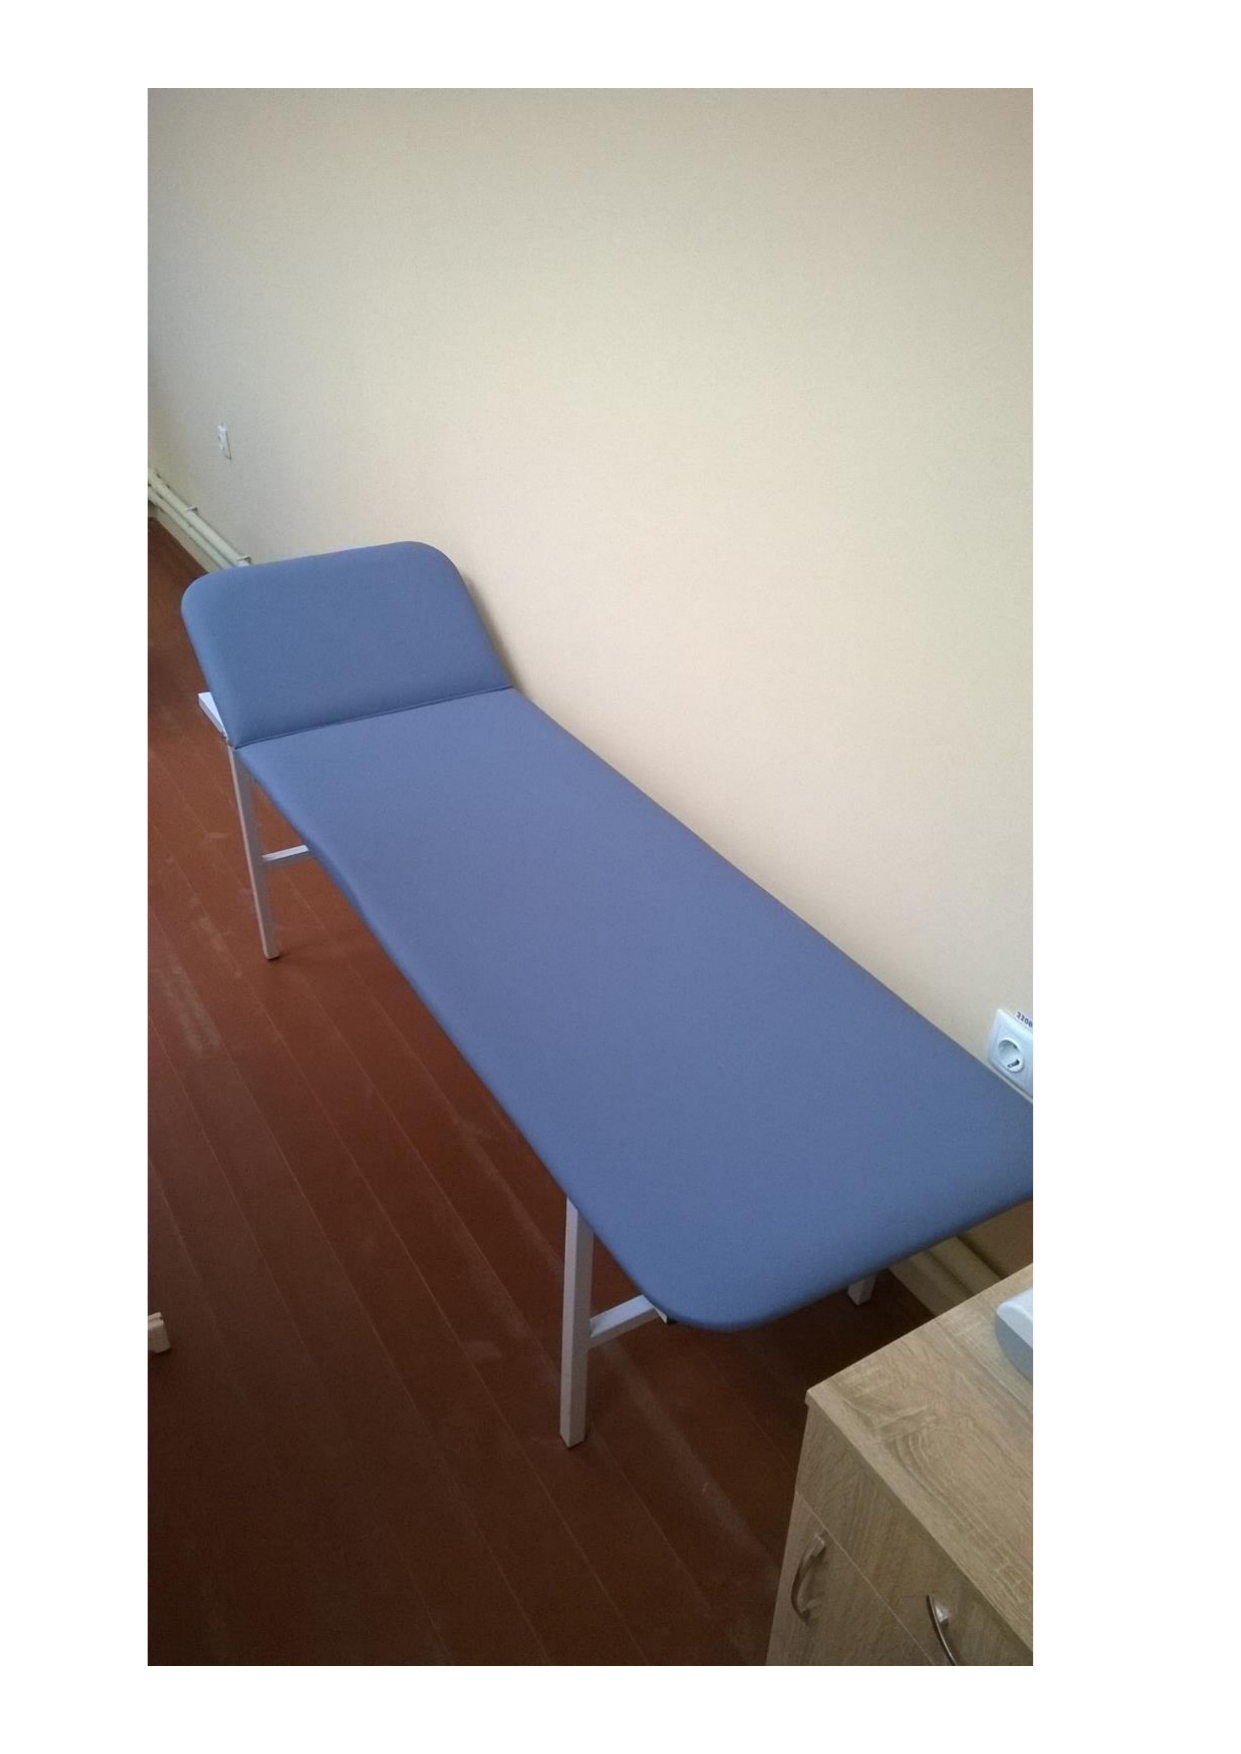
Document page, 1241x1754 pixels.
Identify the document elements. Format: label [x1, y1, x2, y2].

picture [147, 88, 1034, 1666]
